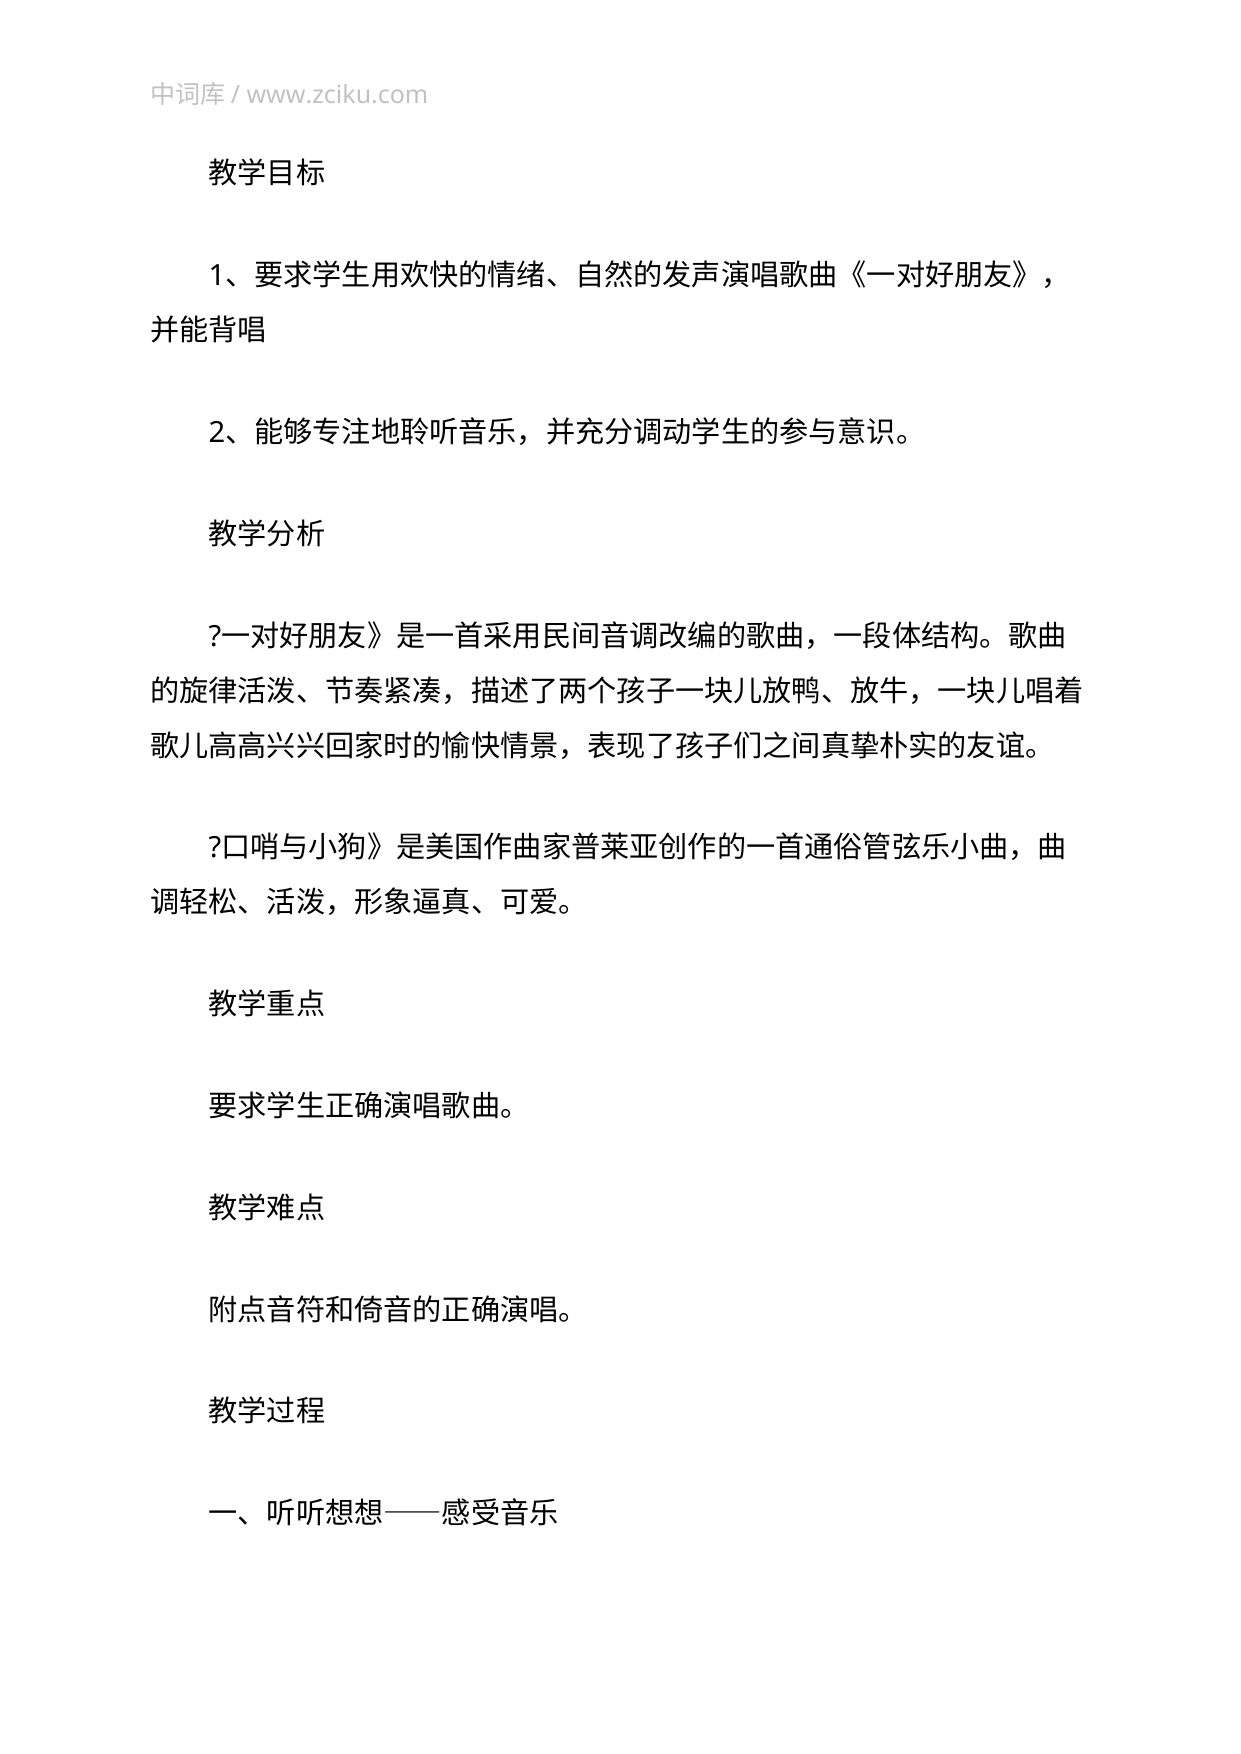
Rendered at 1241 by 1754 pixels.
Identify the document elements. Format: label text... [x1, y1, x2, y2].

text ?口哨与小狗》是美国作曲家普莱亚创作的一首通俗管弦乐小曲，曲调轻松、活泼，形象逼真、可爱。 [150, 824, 1090, 921]
text 要求学生正确演唱歌曲。 [150, 1082, 1090, 1125]
text 教学分析 [150, 511, 1090, 553]
text 教学目标 [150, 150, 1090, 192]
text 教学过程 [150, 1388, 1090, 1430]
text 附点音符和倚音的正确演唱。 [150, 1286, 1090, 1328]
text ?一对好朋友》是一首采用民间音调改编的歌曲，一段体结构。歌曲的旋律活泼、节奏紧凑，描述了两个孩子一块儿放鸭、放牛，一块儿唱着歌儿高高兴兴回家时的愉快情景，表现了孩子们之间真挚朴实的友谊。 [150, 612, 1090, 764]
text 1、要求学生用欢快的情绪、自然的发声演唱歌曲《一对好朋友》，并能背唱 [150, 252, 1090, 349]
text 一、听听想想——感受音乐 [150, 1489, 1090, 1532]
text 教学难点 [150, 1184, 1090, 1227]
text 教学重点 [150, 981, 1090, 1023]
text 2、能够专注地聆听音乐，并充分调动学生的参与意识。 [150, 408, 1090, 451]
